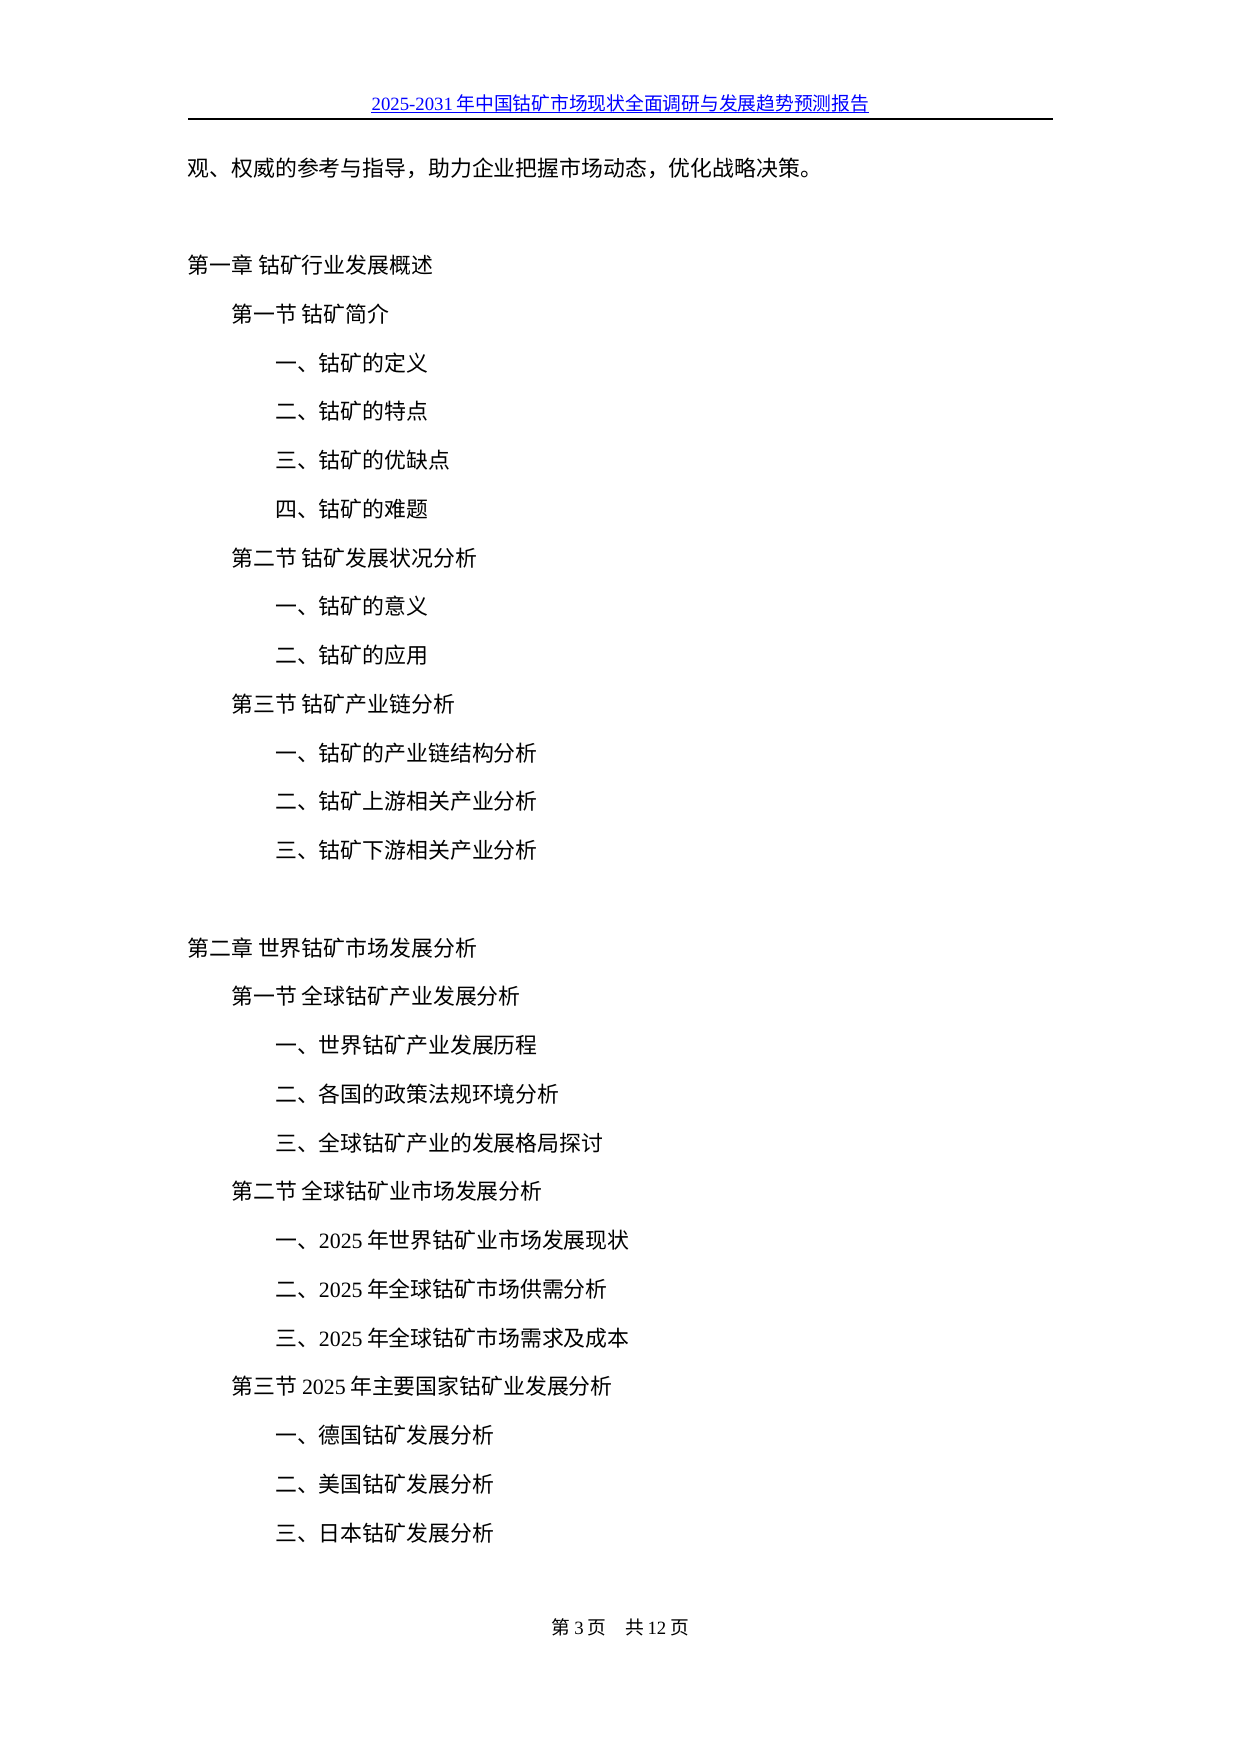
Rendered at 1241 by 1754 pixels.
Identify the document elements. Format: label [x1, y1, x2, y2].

text [187, 150, 1053, 1548]
